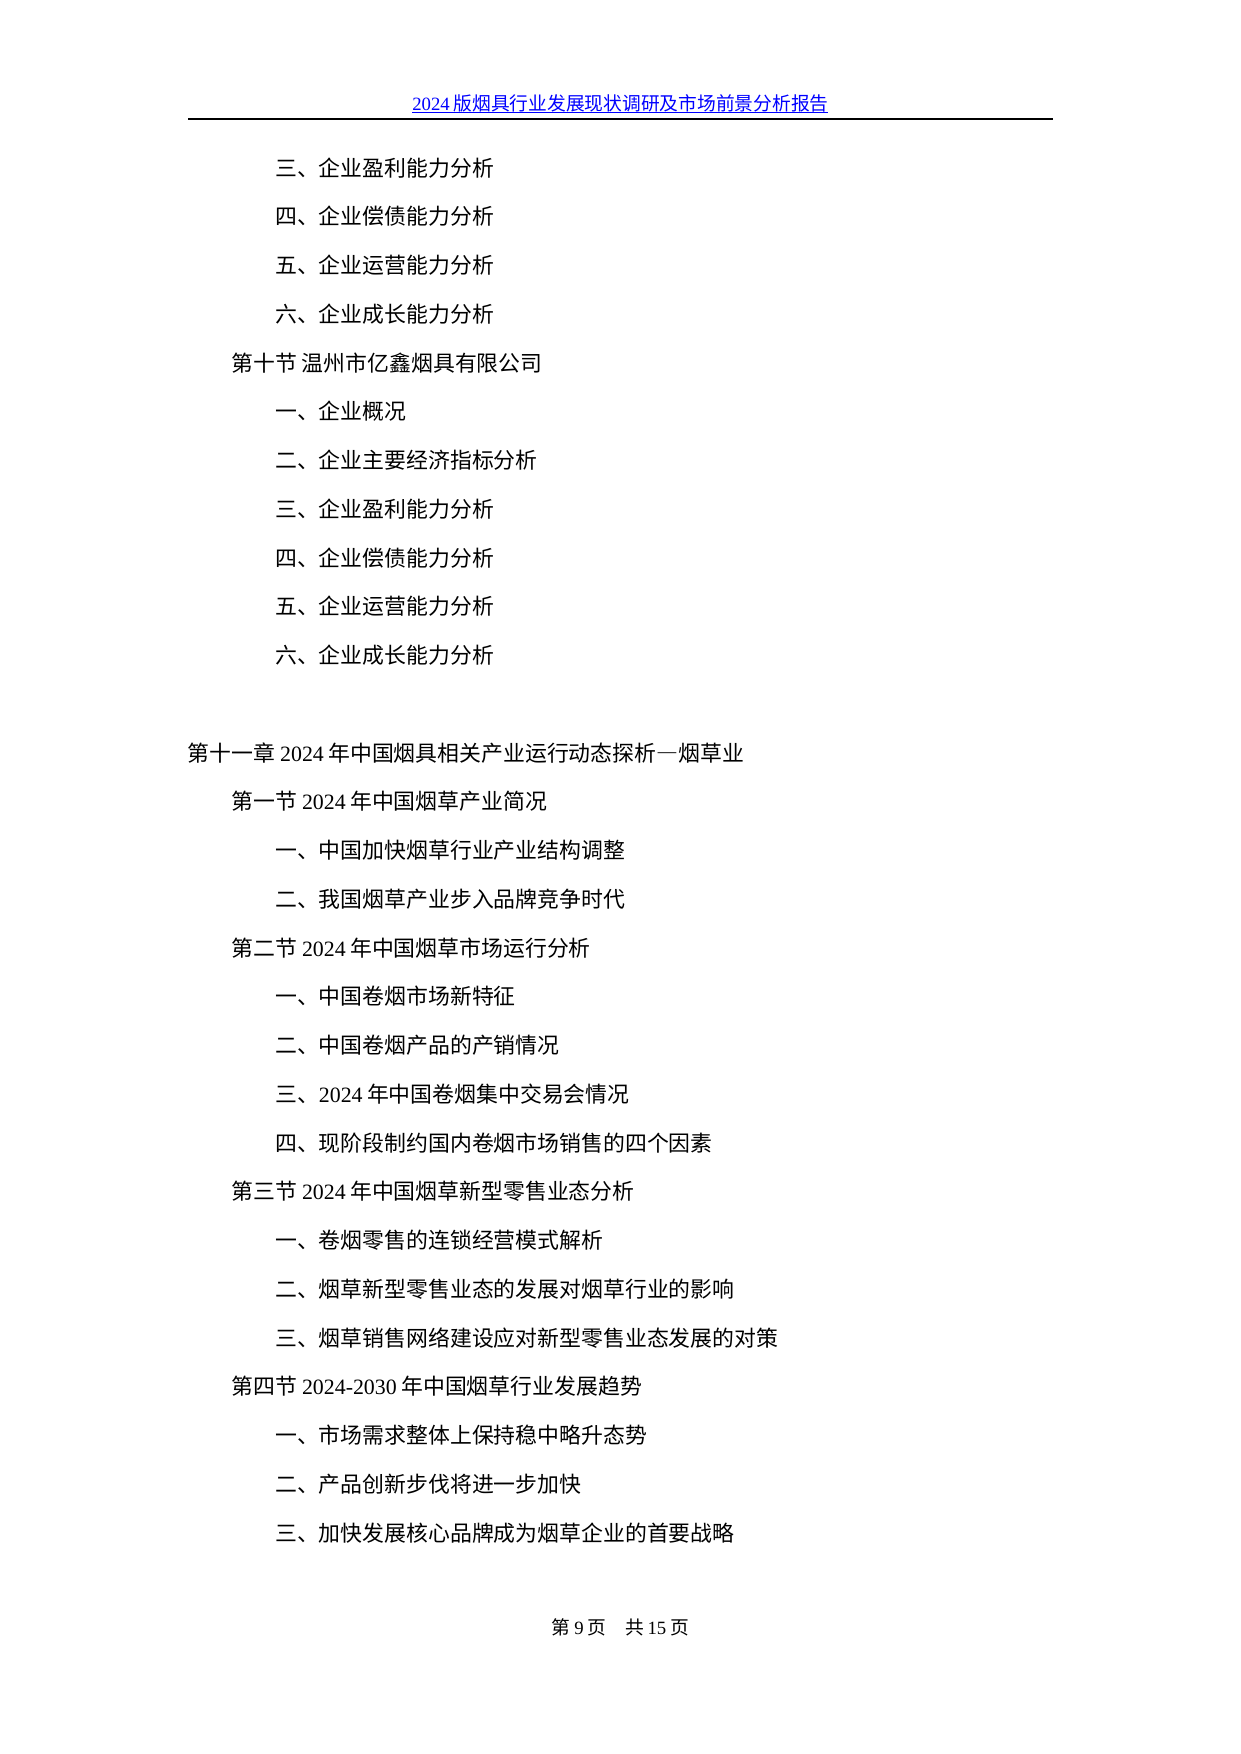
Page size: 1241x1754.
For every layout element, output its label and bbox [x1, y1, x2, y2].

text [187, 150, 1053, 1548]
